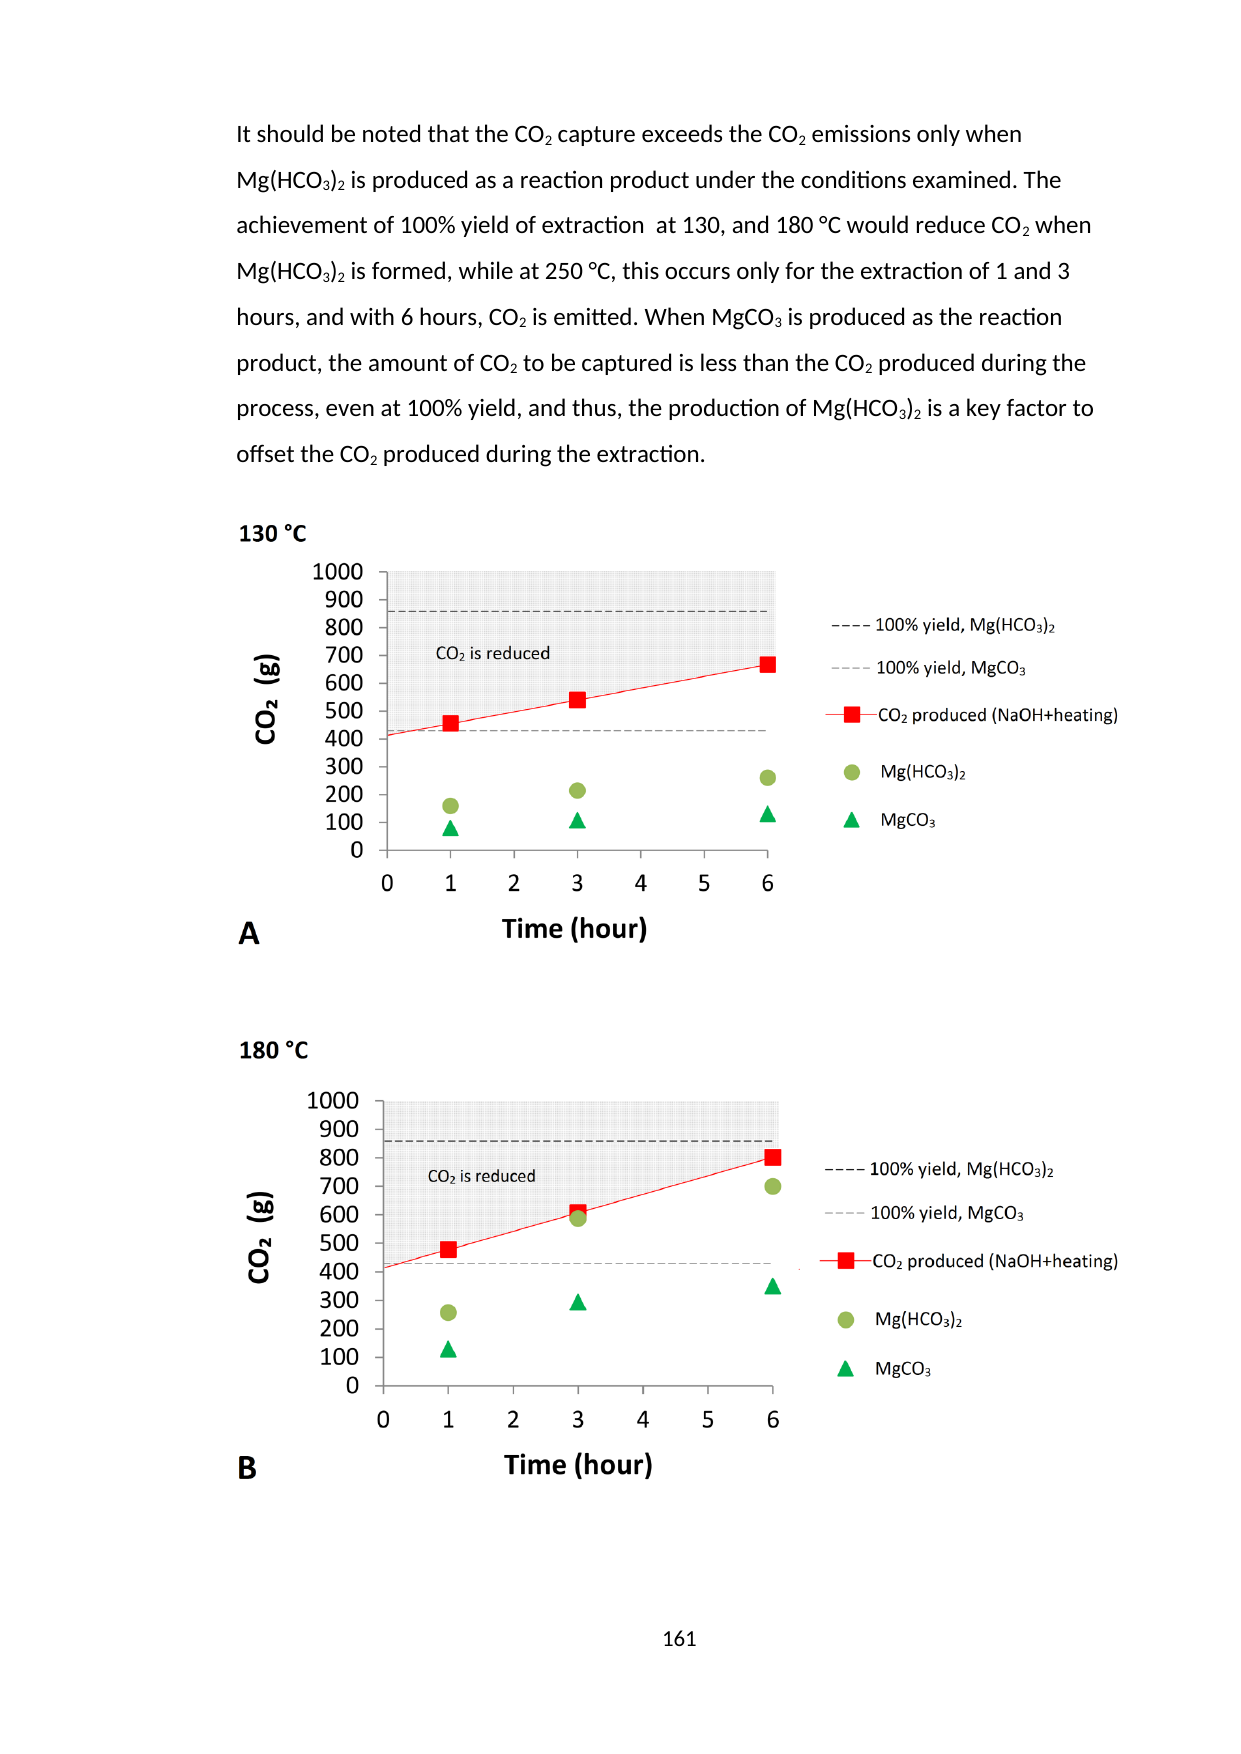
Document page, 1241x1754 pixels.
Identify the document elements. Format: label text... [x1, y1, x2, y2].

picture [236, 521, 1123, 947]
picture [236, 1035, 1123, 1481]
text It should be noted that the CO2 capture exceeds the CO2 emissions only when Mg(HCO3)2 is produced as a reaction product under the conditions examined. The achievement of 100% yield of extraction at 130, and 180 °C would reduce CO2 when Mg(HCO3)2 is formed, while at 250 °C, this occurs only for the extraction of 1 and 3 hours, and with 6 hours, CO2 is emitted. When MgCO3 is produced as the reaction product, the amount of CO2 to be captured is less than the CO2 produced during the process, even at 100% yield, and thus, the production of Mg(HCO3)2 is a key factor to offset the CO2 produced during the extraction. [236, 118, 1122, 469]
